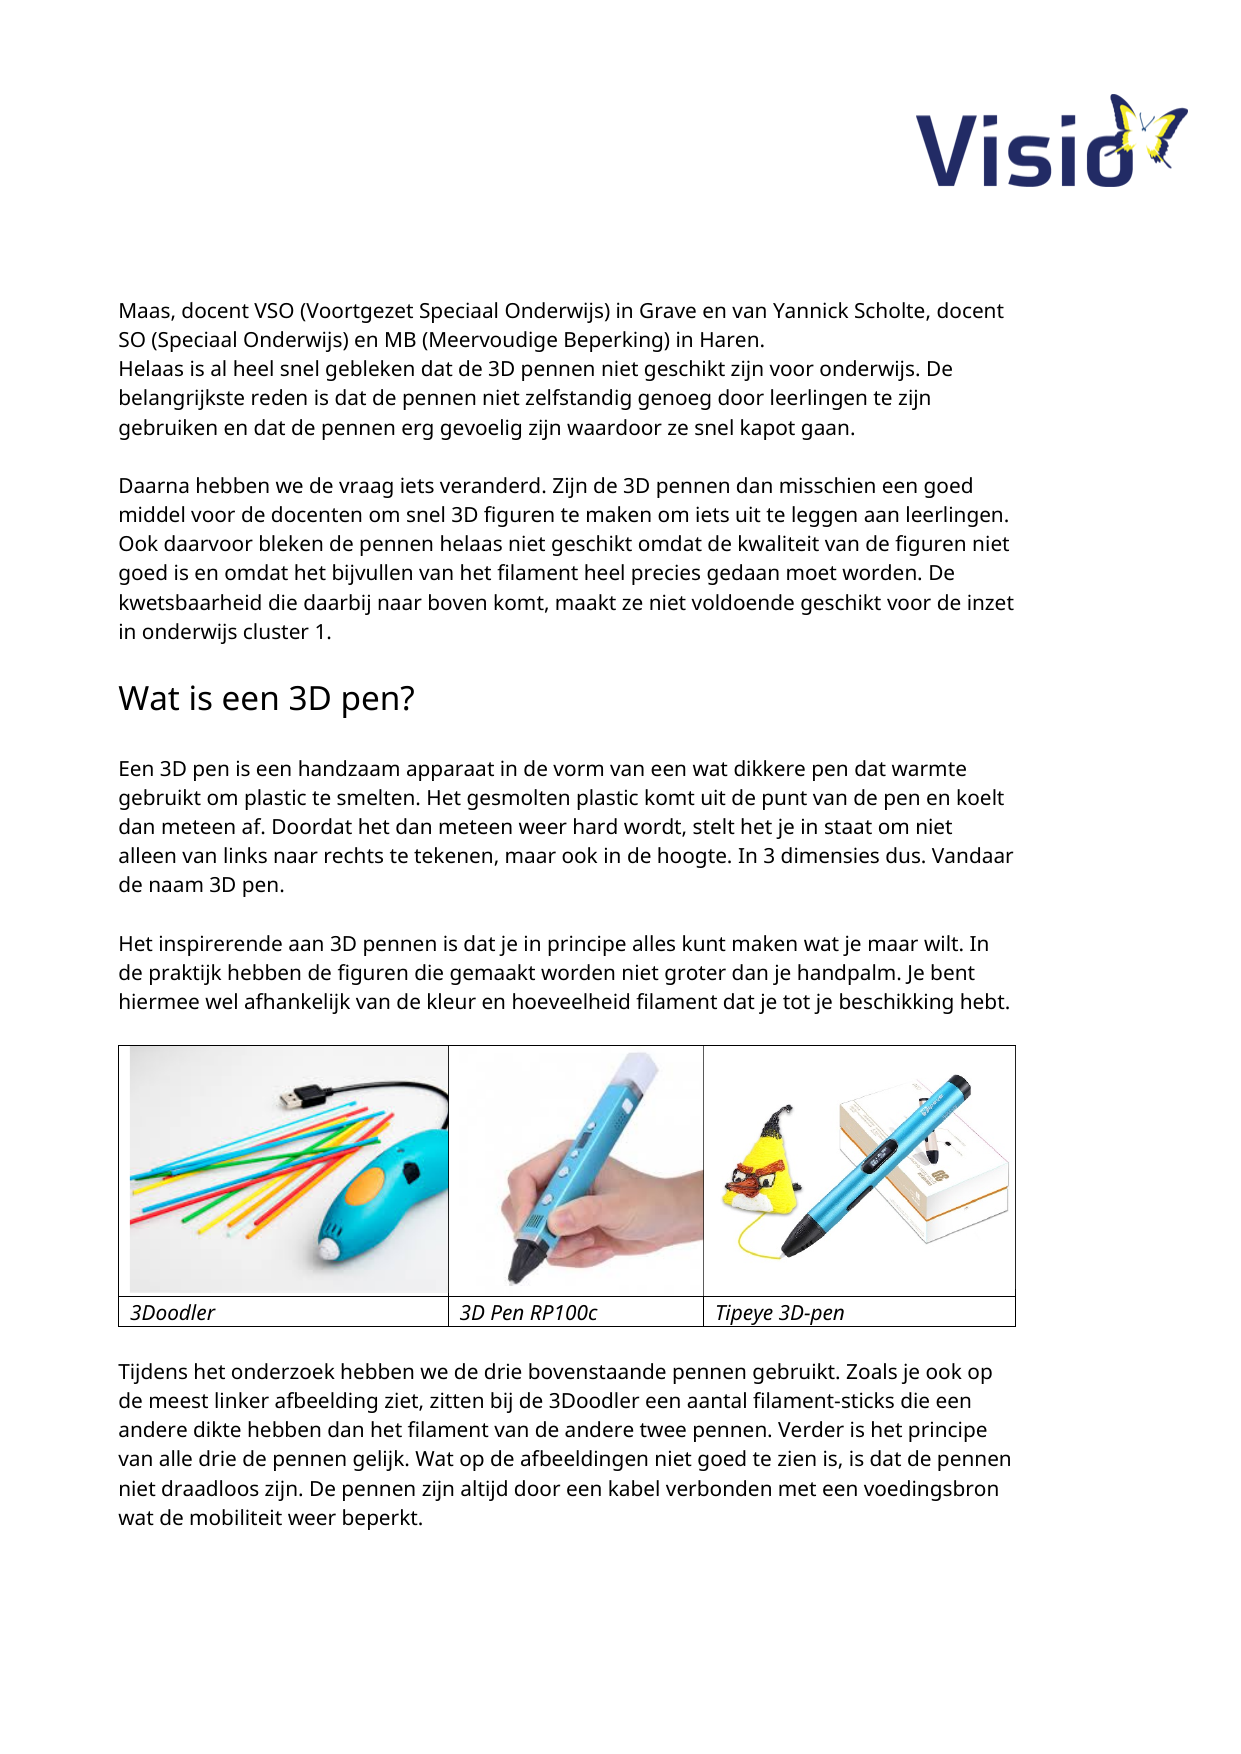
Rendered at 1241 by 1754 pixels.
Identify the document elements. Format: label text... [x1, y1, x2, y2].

picture [129, 1046, 449, 1293]
text Het inspirerende aan 3D pennen is dat je in principe alles kunt maken wat je maar wilt. In de praktijk hebben de figuren die gemaakt worden niet groter dan je handpalm. Je bent hiermee wel afhankelijk van de kleur en hoeveelheid filament dat je tot je beschikking hebt. [118, 928, 1016, 1016]
table_header [119, 1046, 448, 1296]
picture [904, 89, 1199, 190]
table_header [449, 1046, 459, 1296]
table_cell 3Doodler [119, 1297, 448, 1326]
picture [459, 1046, 704, 1296]
table_cell Tipeye 3D-pen [704, 1297, 1015, 1326]
picture [714, 1046, 1016, 1289]
text Daarna hebben we de vraag iets veranderd. Zijn de 3D pennen dan misschien een goed middel voor de docenten om snel 3D figuren te maken om iets uit te leggen aan leerlingen. Ook daarvoor bleken de pennen helaas niet geschikt omdat de kwaliteit van de figuren niet goed is en omdat het bijvullen van het filament heel precies gedaan moet worden. De kwetsbaarheid die daarbij naar boven komt, maakt ze niet voldoende geschikt voor de inzet in onderwijs cluster 1. [118, 470, 1016, 645]
text Een 3D pen is een handzaam apparaat in de vorm van een wat dikkere pen dat warmte gebruikt om plastic te smelten. Het gesmolten plastic komt uit de punt van de pen en koelt dan meteen af. Doordat het dan meteen weer hard wordt, stelt het je in staat om niet alleen van links naar rechts te tekenen, maar ook in de hoogte. In 3 dimensies dus. Vandaar de naam 3D pen. [118, 753, 1016, 899]
text Helaas is al heel snel gebleken dat de 3D pennen niet geschikt zijn voor onderwijs. De belangrijkste reden is dat de pennen niet zelfstandig genoeg door leerlingen te zijn gebruiken en dat de pennen erg gevoelig zijn waardoor ze snel kapot gaan. [118, 354, 1016, 441]
subtitle Wat is een 3D pen? [118, 674, 1016, 720]
table_cell 3D Pen RP100c [449, 1297, 703, 1326]
text Tijdens het onderzoek hebben we de drie bovenstaande pennen gebruikt. Zoals je ook op de meest linker afbeelding ziet, zitten bij de 3Doodler een aantal filament-sticks die een andere dikte hebben dan het filament van de andere twee pennen. Verder is het principe van alle drie de pennen gelijk. Wat op de afbeeldingen niet goed te zien is, is dat de pennen niet draadloos zijn. De pennen zijn altijd door een kabel verbonden met een voedingsbron wat de mobiliteit weer beperkt. [118, 1356, 1016, 1531]
table_header [704, 1046, 1015, 1296]
